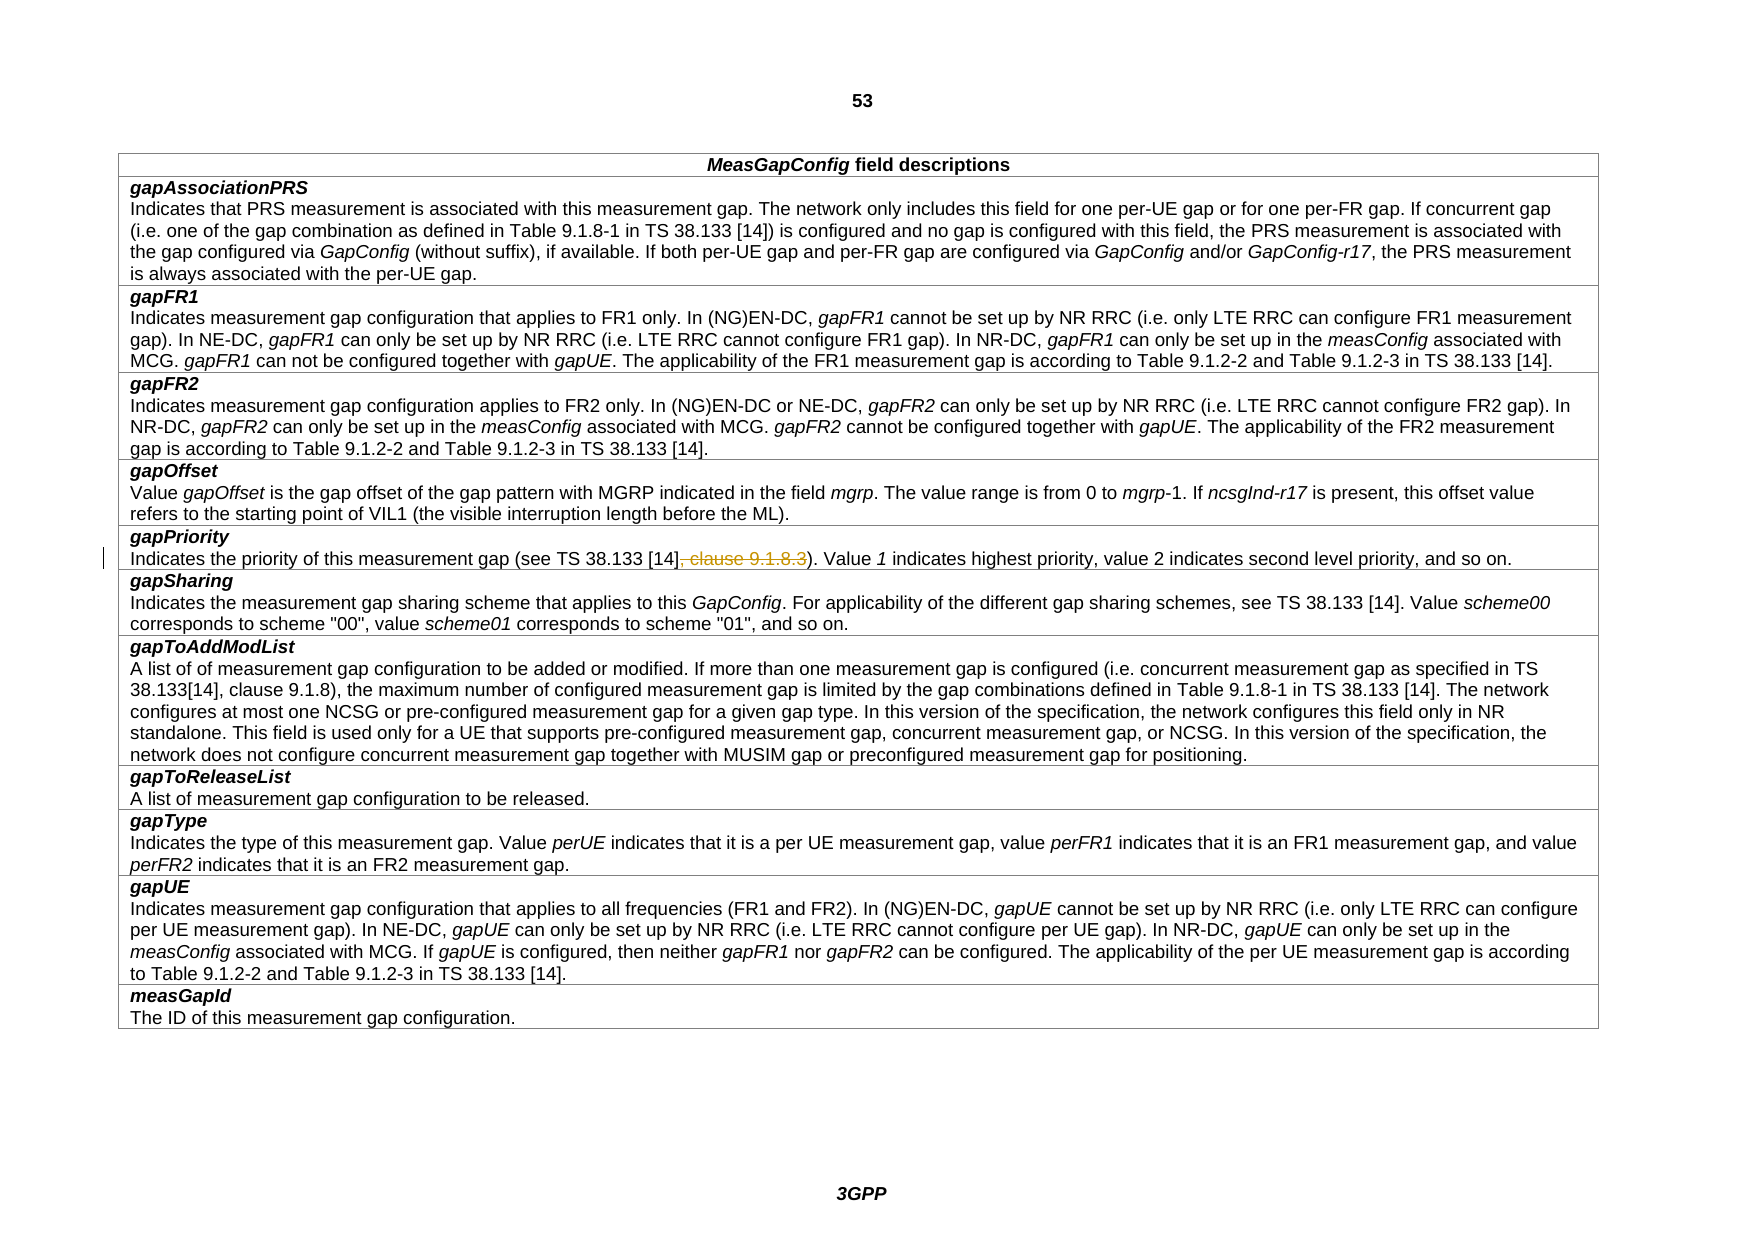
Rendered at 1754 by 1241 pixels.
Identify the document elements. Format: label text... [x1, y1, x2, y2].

table_cell gapFR1 Indicates measurement gap configuration that applies to FR1 only. In (NG)EN-DC, gapFR1 cannot be set up by NR RRC (i.e. only LTE RRC can configure FR1 measurement gap). In NE-DC, gapFR1 can only be set up by NR RRC (i.e. LTE RRC cannot configure FR1 gap). In NR-DC, gapFR1 can only be set up in the measConfig associated with MCG. gapFR1 can not be configured together with gapUE. The applicability of the FR1 measurement gap is according to Table 9.1.2-2 and Table 9.1.2-3 in TS 38.133 [14]. [119, 286, 1598, 372]
table_cell gapPriority Indicates the priority of this measurement gap (see TS 38.133 [14]). Value 1 indicates highest priority, value 2 indicates second level priority, and so on. [119, 526, 1598, 569]
table_header MeasGapConfig field descriptions [119, 154, 1598, 176]
table_cell gapToReleaseList A list of measurement gap configuration to be released. [119, 766, 1598, 809]
table_cell gapSharing Indicates the measurement gap sharing scheme that applies to this GapConfig. For applicability of the different gap sharing schemes, see TS 38.133 [14]. Value scheme00 corresponds to scheme "00", value scheme01 corresponds to scheme "01", and so on. [119, 570, 1598, 635]
table_cell gapType Indicates the type of this measurement gap. Value perUE indicates that it is a per UE measurement gap, value perFR1 indicates that it is an FR1 measurement gap, and value perFR2 indicates that it is an FR2 measurement gap. [119, 810, 1598, 875]
table_cell gapUE Indicates measurement gap configuration that applies to all frequencies (FR1 and FR2). In (NG)EN-DC, gapUE cannot be set up by NR RRC (i.e. only LTE RRC can configure per UE measurement gap). In NE-DC, gapUE can only be set up by NR RRC (i.e. LTE RRC cannot configure per UE gap). In NR-DC, gapUE can only be set up in the measConfig associated with MCG. If gapUE is configured, then neither gapFR1 nor gapFR2 can be configured. The applicability of the per UE measurement gap is according to Table 9.1.2-2 and Table 9.1.2-3 in TS 38.133 [14]. [119, 876, 1598, 984]
table_cell gapAssociationPRS Indicates that PRS measurement is associated with this measurement gap. The network only includes this field for one per-UE gap or for one per-FR gap. If concurrent gap (i.e. one of the gap combination as defined in Table 9.1.8-1 in TS 38.133 [14]) is configured and no gap is configured with this field, the PRS measurement is associated with the gap configured via GapConfig (without suffix), if available. If both per-UE gap and per-FR gap are configured via GapConfig and/or GapConfig-r17, the PRS measurement is always associated with the per-UE gap. [119, 177, 1598, 284]
table_cell measGapId The ID of this measurement gap configuration. [119, 985, 1598, 1028]
table_cell gapOffset Value gapOffset is the gap offset of the gap pattern with MGRP indicated in the field mgrp. The value range is from 0 to mgrp-1. If ncsgInd-r17 is present, this offset value refers to the starting point of VIL1 (the visible interruption length before the ML). [119, 460, 1598, 525]
table_cell gapToAddModList A list of of measurement gap configuration to be added or modified. If more than one measurement gap is configured (i.e. concurrent measurement gap as specified in TS 38.133[14], clause 9.1.8), the maximum number of configured measurement gap is limited by the gap combinations defined in Table 9.1.8-1 in TS 38.133 [14]. The network configures at most one NCSG or pre-configured measurement gap for a given gap type. In this version of the specification, the network configures this field only in NR standalone. This field is used only for a UE that supports pre-configured measurement gap, concurrent measurement gap, or NCSG. In this version of the specification, the network does not configure concurrent measurement gap together with MUSIM gap or preconfigured measurement gap for positioning. [119, 636, 1598, 765]
table_cell gapFR2 Indicates measurement gap configuration applies to FR2 only. In (NG)EN-DC or NE-DC, gapFR2 can only be set up by NR RRC (i.e. LTE RRC cannot configure FR2 gap). In NR-DC, gapFR2 can only be set up in the measConfig associated with MCG. gapFR2 cannot be configured together with gapUE. The applicability of the FR2 measurement gap is according to Table 9.1.2-2 and Table 9.1.2-3 in TS 38.133 [14]. [119, 373, 1598, 459]
